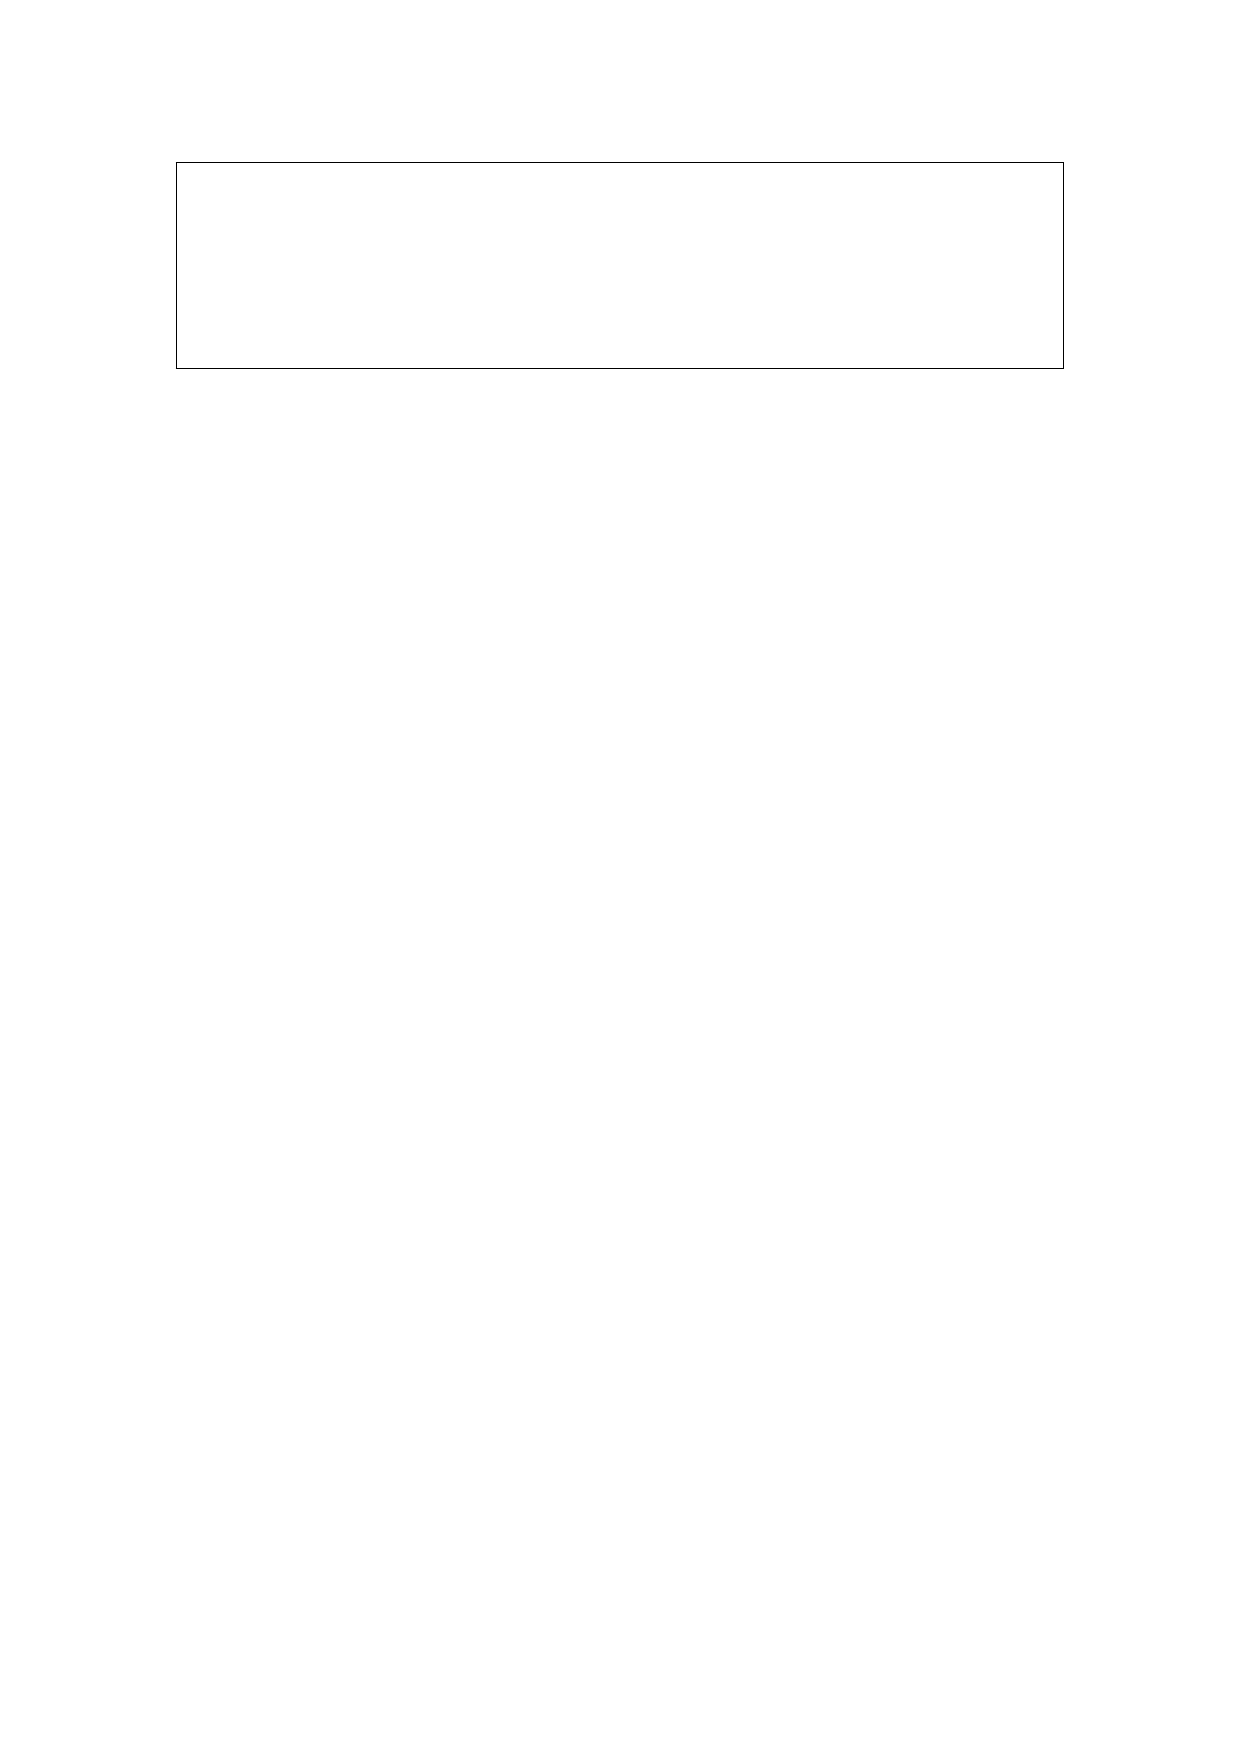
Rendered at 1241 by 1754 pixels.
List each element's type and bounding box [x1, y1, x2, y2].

table_header [177, 163, 1063, 368]
